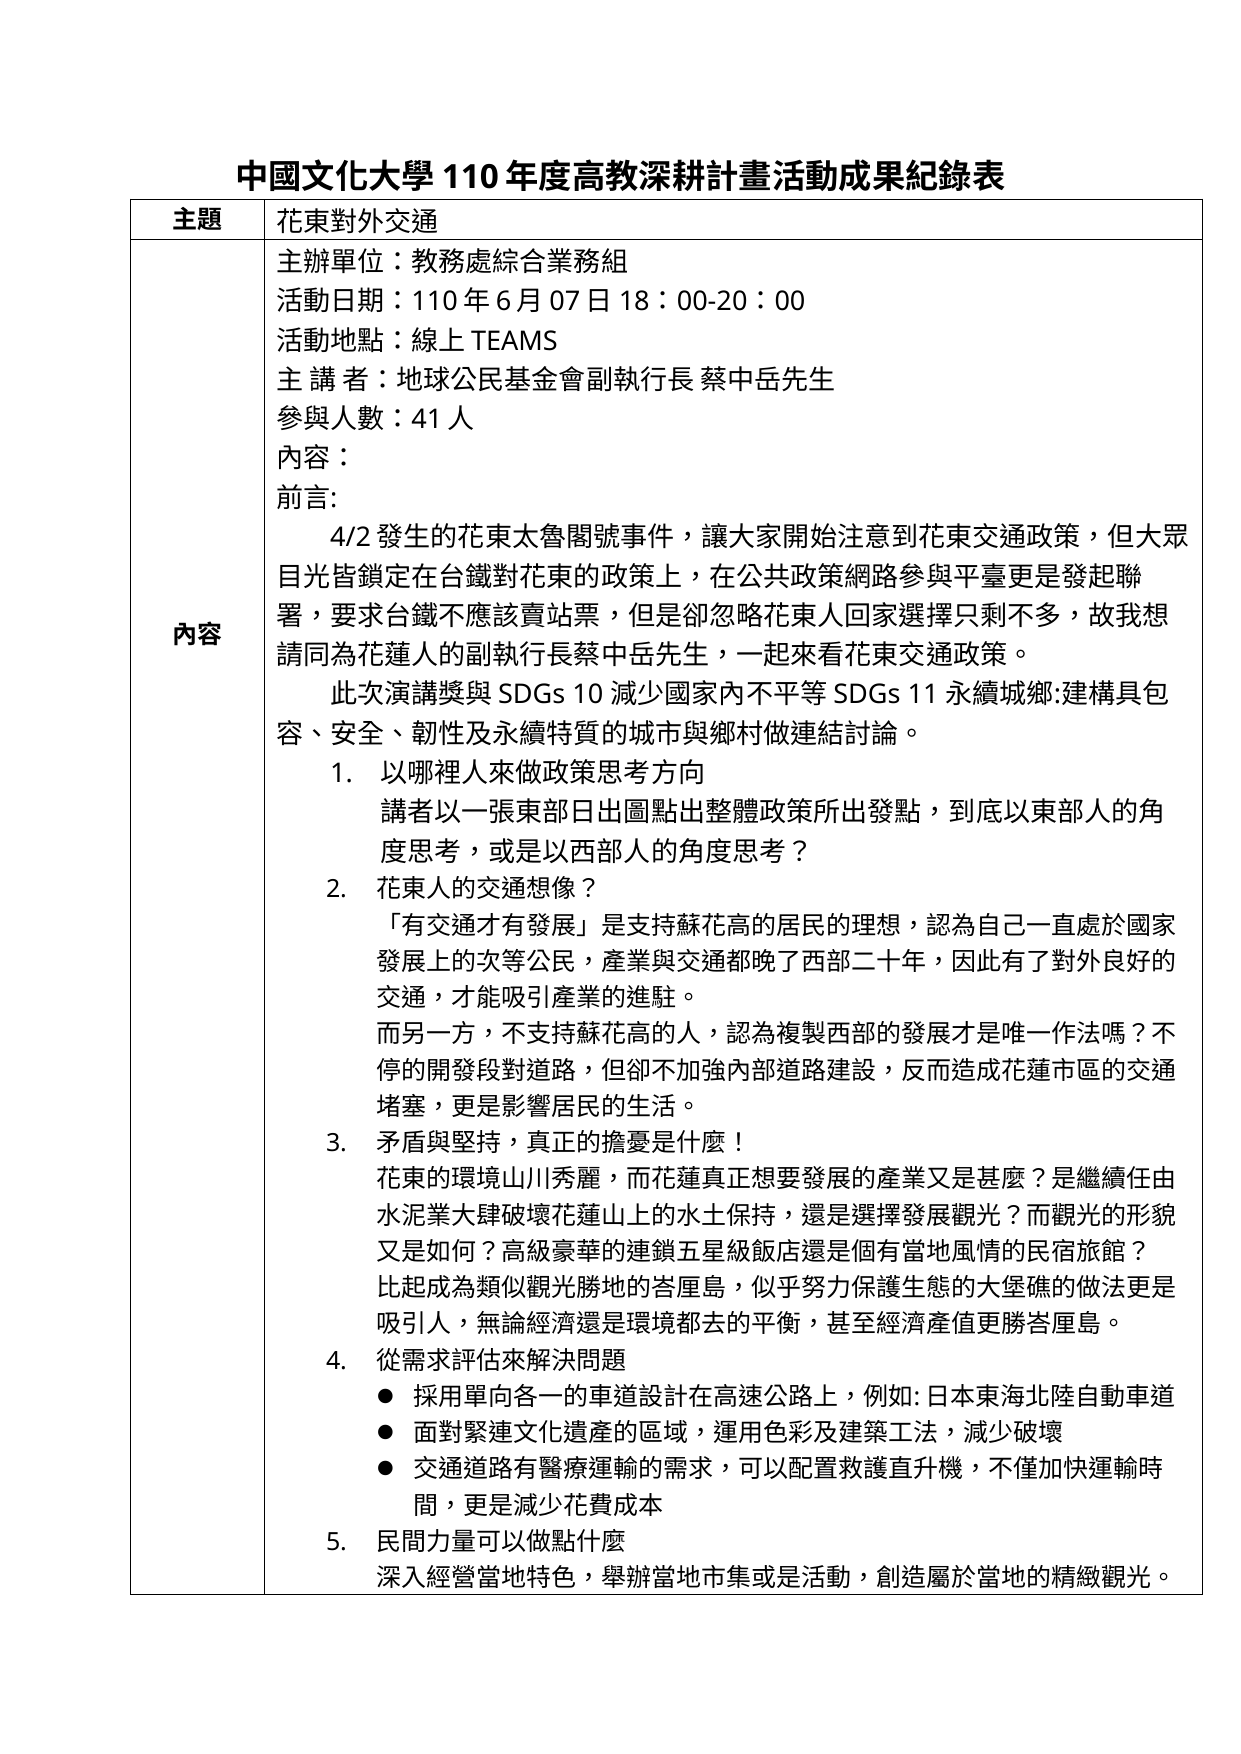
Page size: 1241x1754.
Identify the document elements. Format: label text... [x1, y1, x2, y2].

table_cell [265, 240, 1202, 1594]
table_header 花東對外交通 [265, 200, 1202, 239]
table_header [131, 200, 264, 239]
table_cell [131, 240, 264, 1594]
